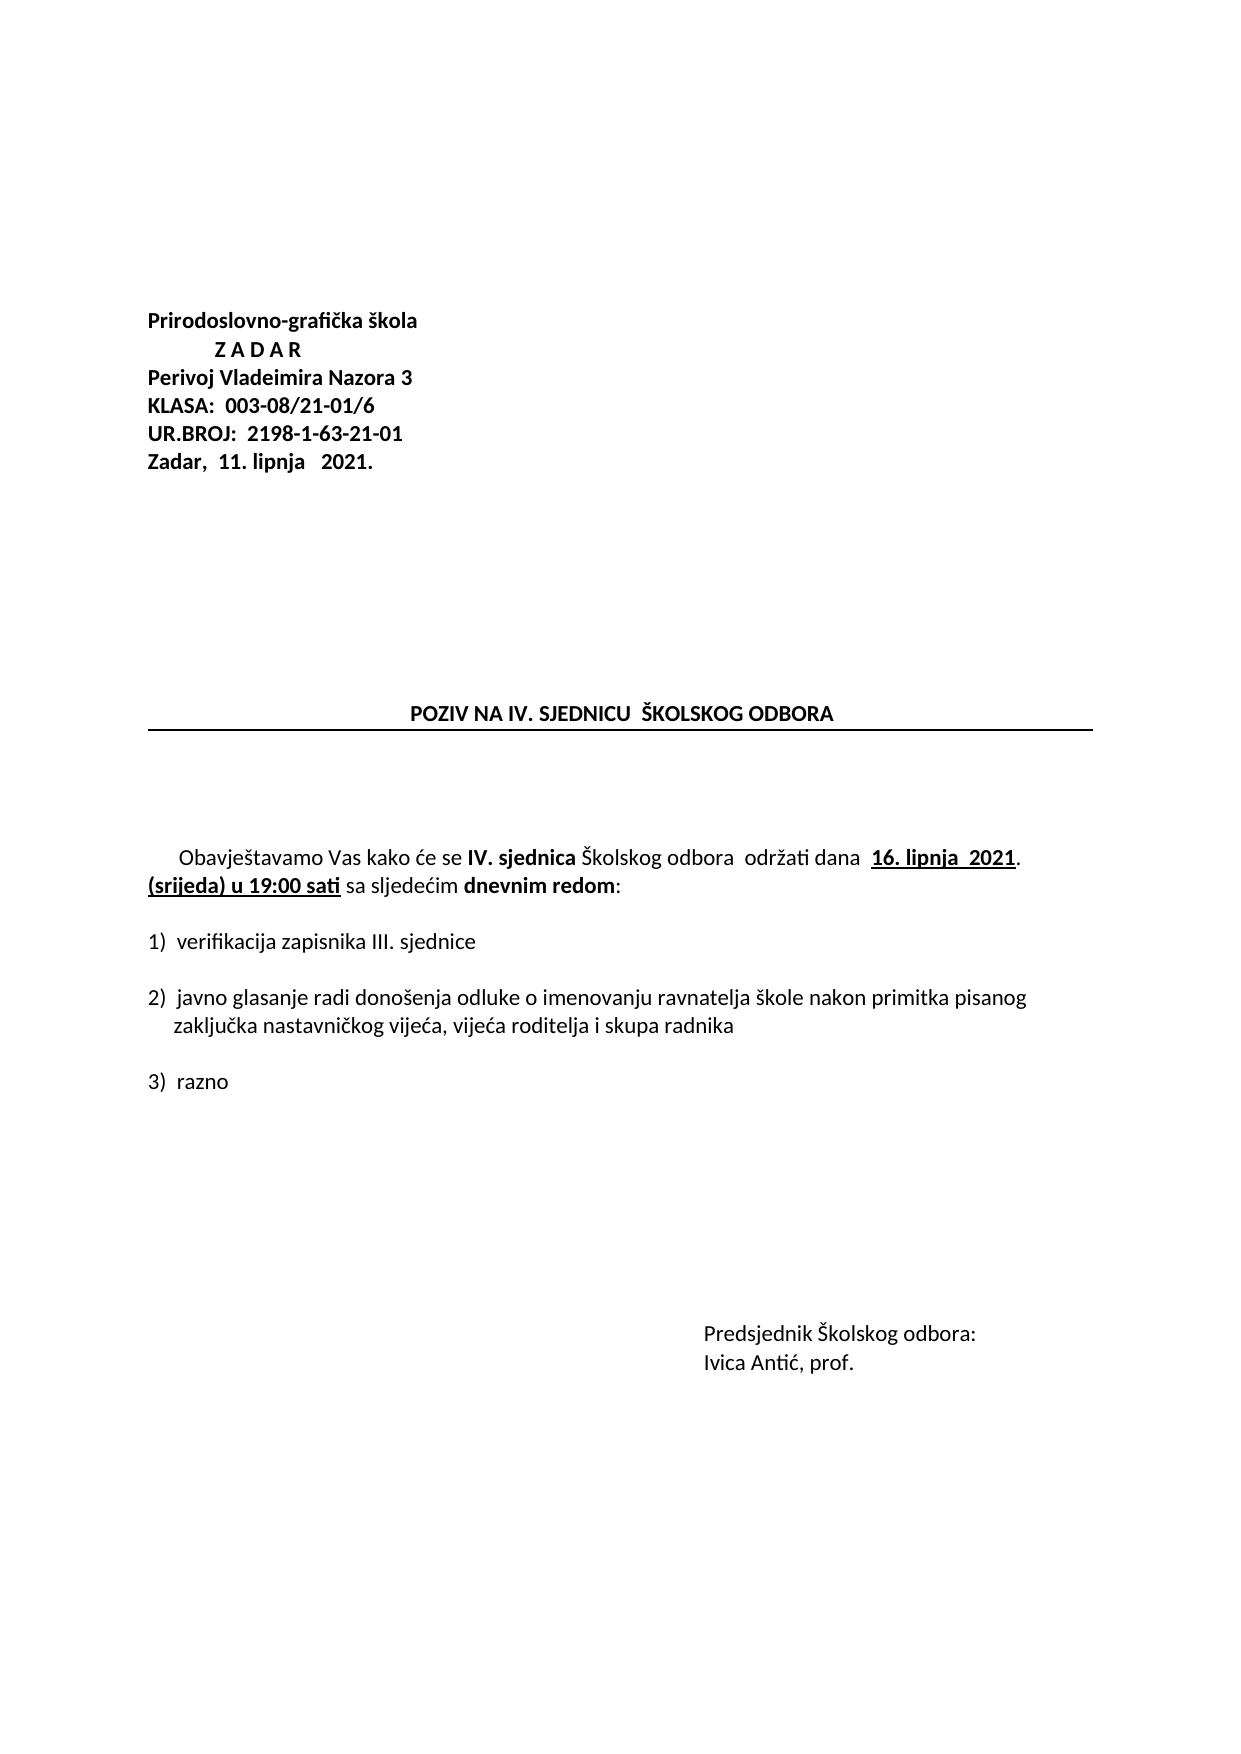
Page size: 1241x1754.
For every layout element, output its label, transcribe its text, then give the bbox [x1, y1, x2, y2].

text Z A D A R [148, 335, 1093, 363]
text 2) javno glasanje radi donošenja odluke o imenovanju ravnatelja škole nakon primitka pisanog [148, 983, 1093, 1011]
text POZIV NA IV. SJEDNICU ŠKOLSKOG ODBORA [148, 699, 1093, 729]
text 3) razno [148, 1067, 1093, 1095]
text Prirodoslovno-grafička škola [148, 307, 1093, 335]
text Obavještavamo Vas kako će se IV. sjednica Školskog odbora održati dana 16. lipnja 2021. (srijeda) u 19:00 sati sa sljedećim dnevnim redom: [148, 843, 1093, 899]
text Perivoj Vladeimira Nazora 3 [148, 363, 1093, 391]
text KLASA: 003-08/21-01/6 [148, 391, 1093, 419]
text zaključka nastavničkog vijeća, vijeća roditelja i skupa radnika [148, 1011, 1093, 1039]
text Zadar, 11. lipnja 2021. [148, 447, 1093, 475]
text UR.BROJ: 2198-1-63-21-01 [148, 419, 1093, 447]
text Ivica Antić, prof. [148, 1348, 1093, 1376]
text Predsjednik Školskog odbora: [148, 1319, 1093, 1348]
text 1) verifikacija zapisnika III. sjednice [148, 927, 1093, 955]
